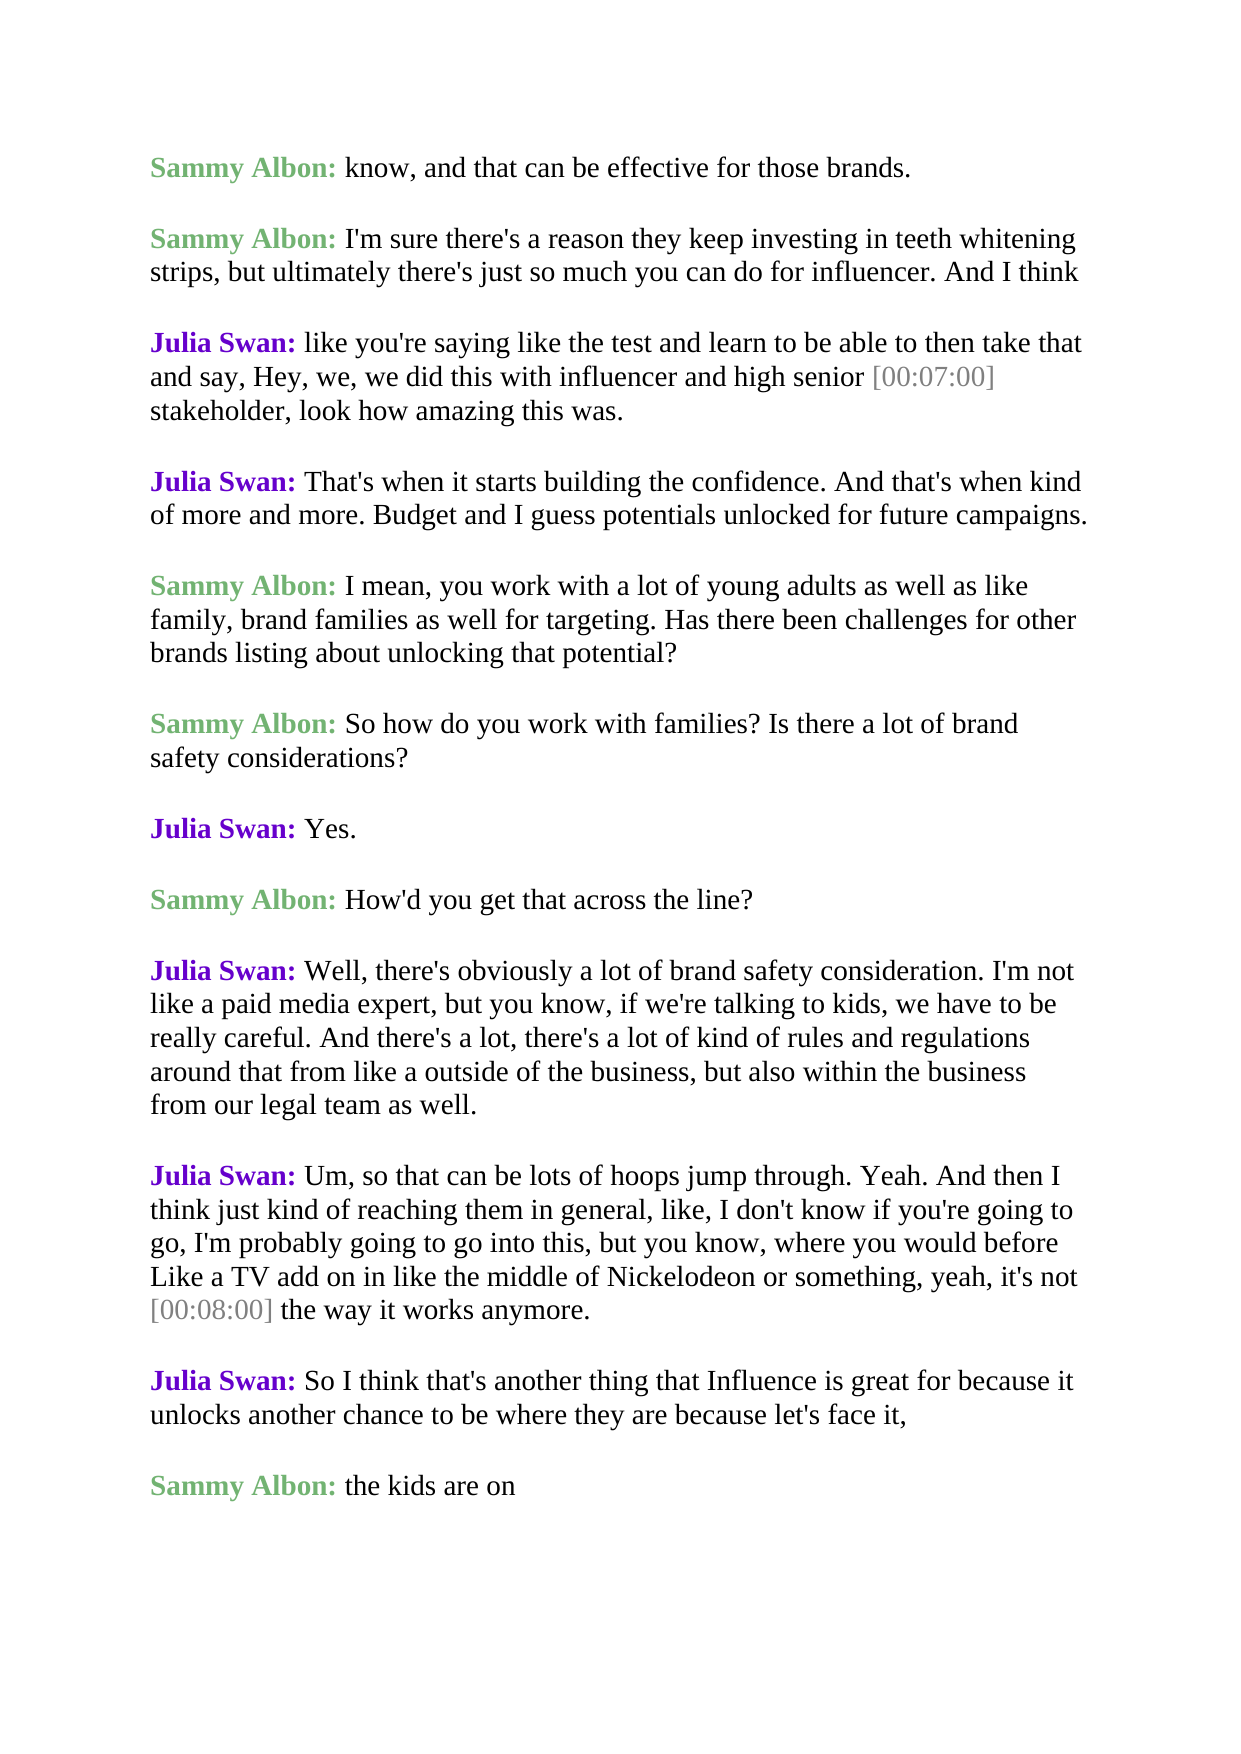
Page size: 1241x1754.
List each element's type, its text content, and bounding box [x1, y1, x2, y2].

text Sammy Albon: How'd you get that across the line? [150, 882, 1090, 916]
text Julia Swan: So I think that's another thing that Influence is great for because it unlocks another chance to be where they are because let's face it, [150, 1363, 1090, 1431]
text Julia Swan: like you're saying like the test and learn to be able to then take that and say, Hey, we, we did this with influencer and high senior [00:07:00] stakeholder, look how amazing this was. [150, 326, 1090, 426]
text Julia Swan: Um, so that can be lots of hoops jump through. Yeah. And then I think just kind of reaching them in general, like, I don't know if you're going to go, I'm probably going to go into this, but you know, where you would before Like a TV add on in like the middle of Nickelodeon or something, yeah, it's not [00:08:00] the way it works anymore. [150, 1158, 1090, 1326]
text Sammy Albon: I'm sure there's a reason they keep investing in teeth whitening strips, but ultimately there's just so much you can do for influencer. And I think [150, 221, 1090, 288]
text Julia Swan: Yes. [150, 811, 1090, 844]
text Sammy Albon: the kids are on [150, 1468, 1090, 1502]
text Sammy Albon: I mean, you work with a lot of young adults as well as like family, brand families as well for targeting. Has there been challenges for other brands listing about unlocking that potential? [150, 568, 1090, 669]
text Sammy Albon: know, and that can be effective for those brands. [150, 150, 1090, 183]
text Julia Swan: That's when it starts building the confidence. And that's when kind of more and more. Budget and I guess potentials unlocked for future campaigns. [150, 464, 1090, 531]
text Julia Swan: Well, there's obviously a lot of brand safety consideration. I'm not like a paid media expert, but you know, if we're talking to kids, we have to be really careful. And there's a lot, there's a lot of kind of rules and regulations around that from like a outside of the business, but also within the business from our legal team as well. [150, 953, 1090, 1121]
text Sammy Albon: So how do you work with families? Is there a lot of brand safety considerations? [150, 706, 1090, 773]
